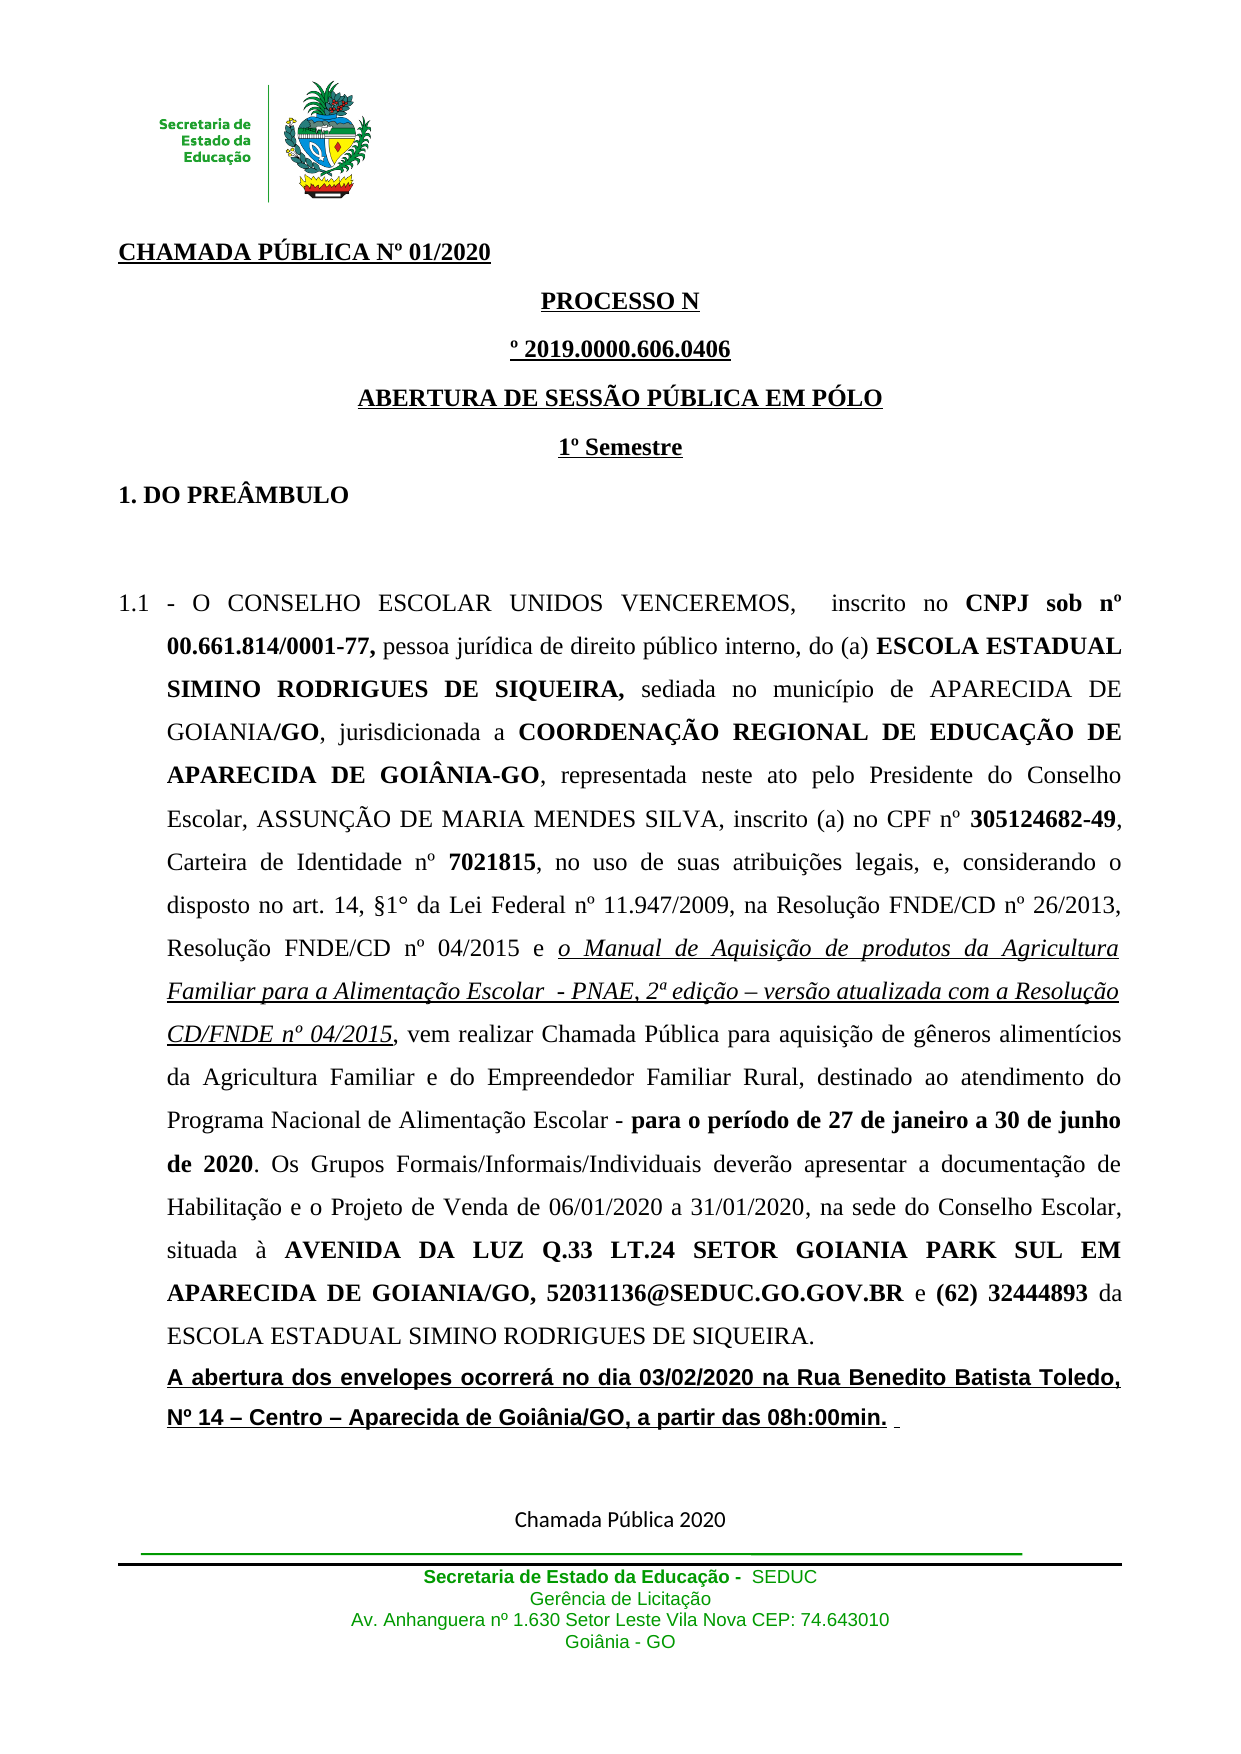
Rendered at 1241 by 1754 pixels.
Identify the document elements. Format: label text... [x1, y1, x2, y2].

text CHAMADA PÚBLICA Nº 01/2020 [118, 237, 1122, 266]
list - O CONSELHO ESCOLAR UNIDOS VENCEREMOS, inscrito no CNPJ sob nº 00.661.814/0001-77, pessoa jurídica de direito público interno, do (a) ESCOLA ESTADUAL SIMINO RODRIGUES DE SIQUEIRA, sediada no município de APARECIDA DE GOIANIA/GO, jurisdicionada a COORDENAÇÃO REGIONAL DE EDUCAÇÃO DE APARECIDA DE GOIÂNIA-GO, representada neste ato pelo Presidente do Conselho Escolar, ASSUNÇÃO DE MARIA MENDES SILVA, inscrito (a) no CPF nº 305124682-49, Carteira de Identidade nº 7021815, no uso de suas atribuições legais, e, considerando o disposto no art. 14, §1° da Lei Federal nº 11.947/2009, na Resolução FNDE/CD nº 26/2013, Resolução FNDE/CD nº 04/2015 e o Manual de Aquisição de produtos da Agricultura Familiar para a Alimentação Escolar - PNAE, 2ª edição – versão atualizada com a Resolução CD/FNDE nº 04/2015, vem realizar Chamada Pública para aquisição de gêneros alimentícios da Agricultura Familiar e do Empreendedor Familiar Rural, destinado ao atendimento do Programa Nacional de Alimentação Escolar - para o período de 27 de janeiro a 30 de junho de 2020. Os Grupos Formais/Informais/Individuais deverão apresentar a documentação de Habilitação e o Projeto de Venda de 06/01/2020 a 31/01/2020, na sede do Conselho Escolar, situada à AVENIDA DA LUZ Q.33 LT.24 SETOR GOIANIA PARK SUL EM APARECIDA DE GOIANIA/GO, 52031136@SEDUC.GO.GOV.BR e (62) 32444893 da ESCOLA ESTADUAL SIMINO RODRIGUES DE SIQUEIRA. [118, 588, 1122, 1350]
picture [118, 73, 412, 210]
text 1º Semestre [118, 432, 1122, 461]
list A abertura dos envelopes ocorrerá no dia 03/02/2020 na Rua Benedito Batista Toledo, Nº 14 – Centro – Aparecida de Goiânia/GO, a partir das 08h:00min. [167, 1364, 1122, 1430]
text 1. DO PREÂMBULO [118, 480, 1122, 509]
text º 2019.0000.606.0406 [118, 334, 1122, 363]
text PROCESSO N [118, 286, 1122, 314]
text ABERTURA DE SESSÃO PÚBLICA EM PÓLO [118, 383, 1122, 412]
